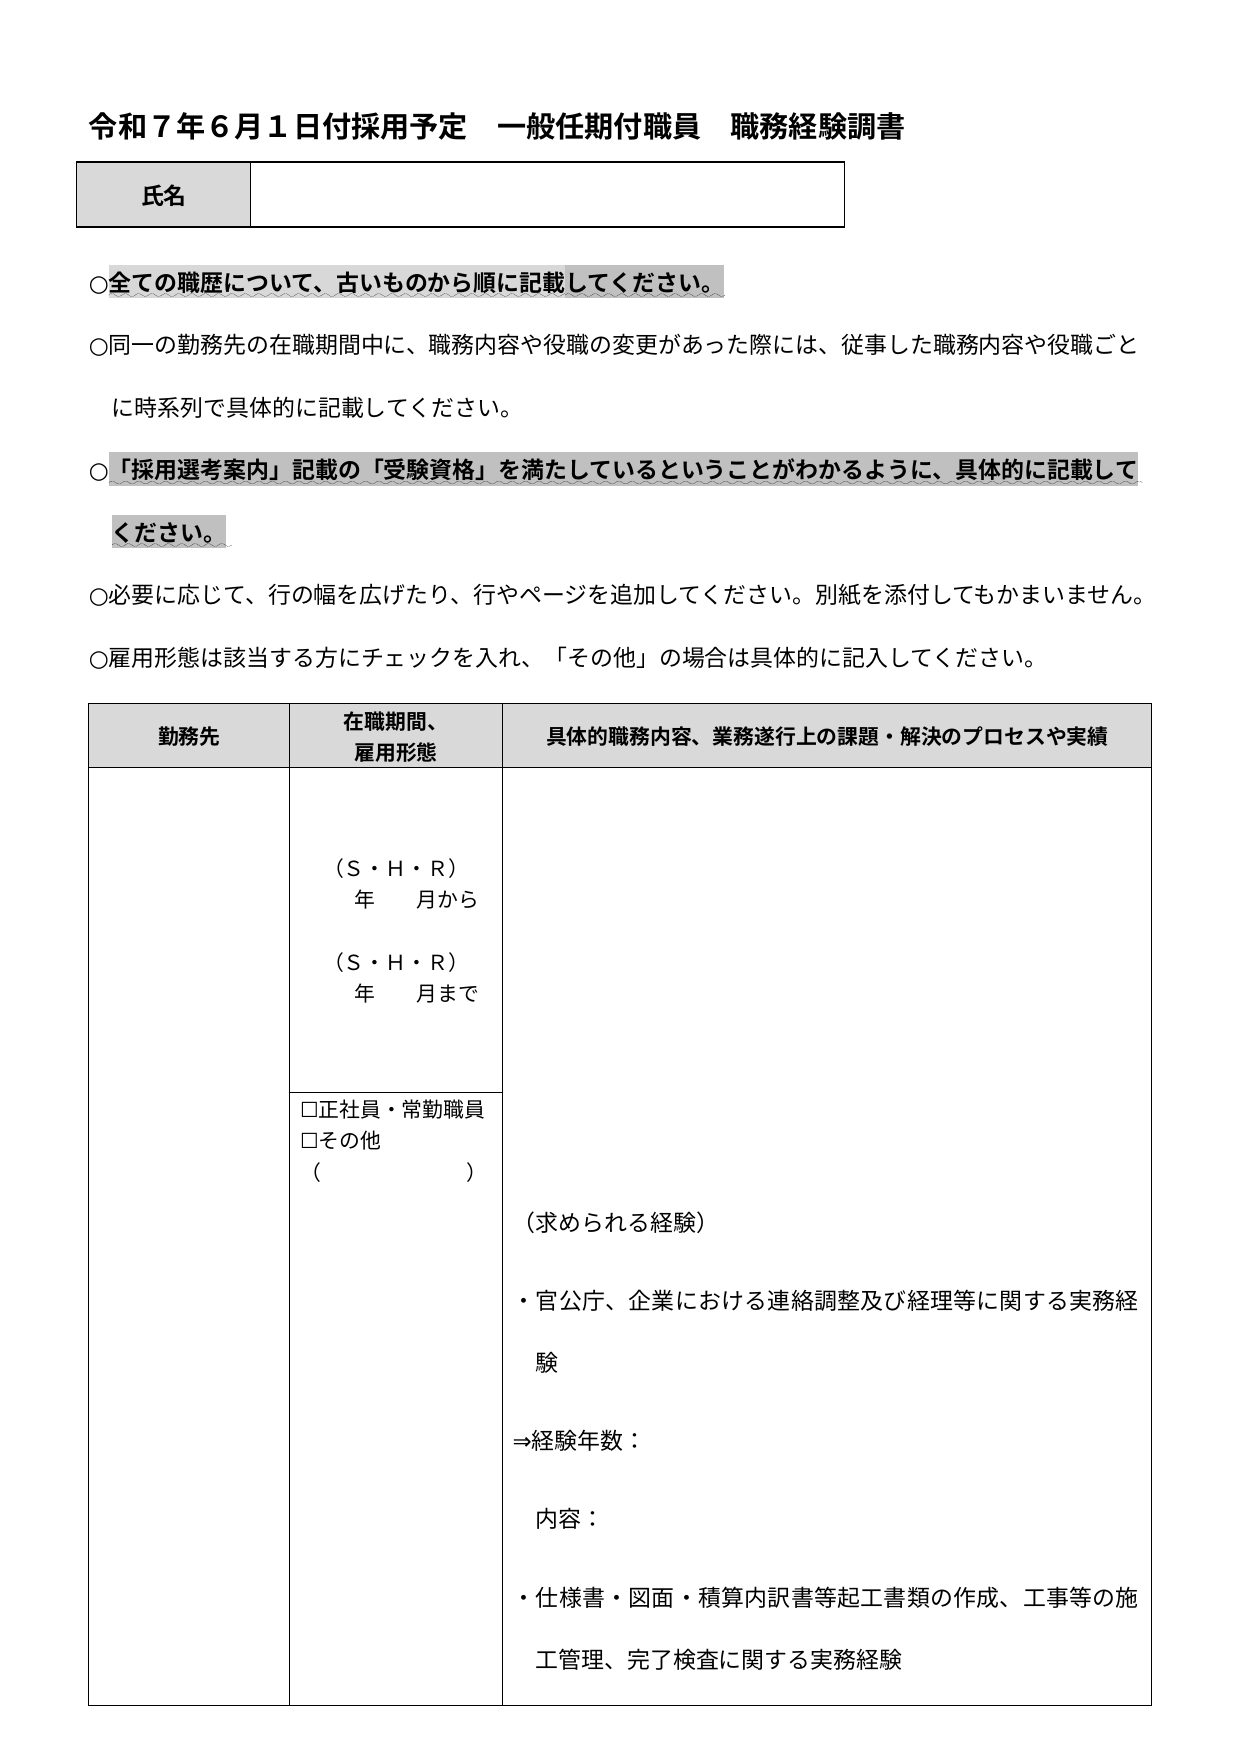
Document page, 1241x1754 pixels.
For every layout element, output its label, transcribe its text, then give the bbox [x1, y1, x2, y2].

table_cell ☐正社員・常勤職員 ☐その他 （ ） [290, 1093, 502, 1705]
table_cell （Ｓ・Ｈ・Ｒ） 年 月から （Ｓ・Ｈ・Ｒ） 年 月まで [290, 768, 502, 1092]
table_cell [89, 768, 289, 1705]
table_header 在職期間、 雇用形態 [290, 704, 502, 767]
table_header 勤務先 [89, 704, 289, 767]
text 令和７年６月１日付採用予定 一般任期付職員 職務経験調書 [89, 94, 1152, 156]
table_header 氏名 [77, 163, 250, 226]
text ○必要に応じて、行の幅を広げたり、行やページを追加してください。別紙を添付してもかまいません。 [89, 563, 1152, 625]
text ○全ての職歴について、古いものから順に記載してください。 [89, 250, 1152, 313]
table_header [251, 163, 844, 226]
text ○同一の勤務先の在職期間中に、職務内容や役職の変更があった際には、従事した職務内容や役職ごとに時系列で具体的に記載してください。 [89, 313, 1152, 438]
text ○雇用形態は該当する方にチェックを入れ、「その他」の場合は具体的に記入してください。 [89, 625, 1152, 688]
table_header 具体的職務内容、業務遂行上の課題・解決のプロセスや実績 [503, 704, 1151, 767]
text ○「採用選考案内」記載の「受験資格」を満たしているということがわかるように、具体的に記載してください。 [89, 438, 1152, 563]
table_cell （求められる経験） ・官公庁、企業における連絡調整及び経理等に関する実務経験 ⇒経験年数： 内容： ・仕様書・図面・積算内訳書等起工書類の作成、工事等の施工管理、完了検査に関する実務経験 ⇒経験年数： 内容： （求められる知識） ・施設の整備に関する受注者への技術的指導 ⇒内容： [503, 768, 1151, 1705]
